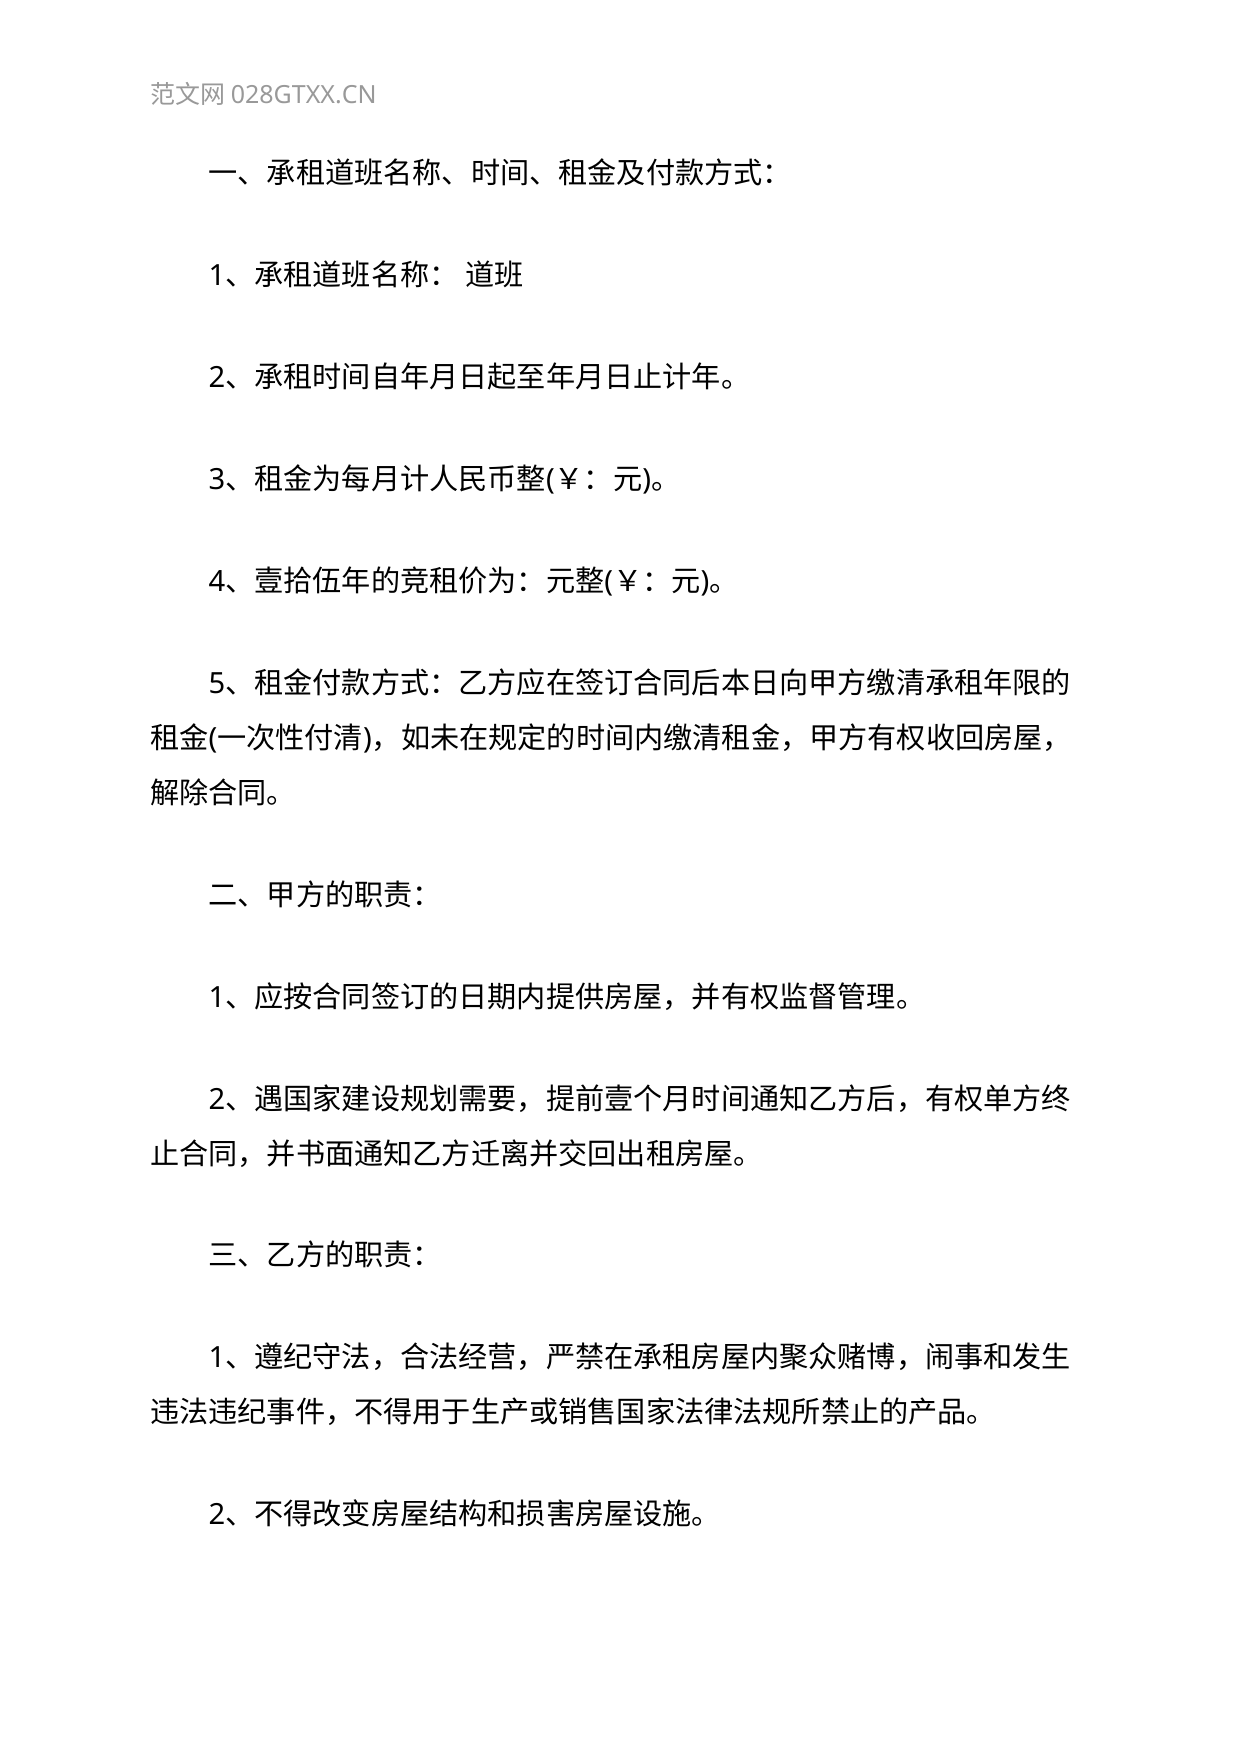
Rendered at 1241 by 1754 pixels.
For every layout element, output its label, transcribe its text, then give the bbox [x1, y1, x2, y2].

text 三、乙方的职责： [150, 1232, 1090, 1274]
text 1、应按合同签订的日期内提供房屋，并有权监督管理。 [150, 973, 1090, 1016]
text 4、壹拾伍年的竞租价为：元整(￥：元)。 [150, 558, 1090, 600]
text 二、甲方的职责： [150, 871, 1090, 914]
text 2、不得改变房屋结构和损害房屋设施。 [150, 1491, 1090, 1533]
text 3、租金为每月计人民币整(￥：元)。 [150, 456, 1090, 498]
text 一、承租道班名称、时间、租金及付款方式： [150, 150, 1090, 192]
text 1、遵纪守法，合法经营，严禁在承租房屋内聚众赌博，闹事和发生违法违纪事件，不得用于生产或销售国家法律法规所禁止的产品。 [150, 1334, 1090, 1431]
text 5、租金付款方式：乙方应在签订合同后本日向甲方缴清承租年限的租金(一次性付清)，如未在规定的时间内缴清租金，甲方有权收回房屋，解除合同。 [150, 660, 1090, 812]
text 2、承租时间自年月日起至年月日止计年。 [150, 354, 1090, 396]
text 2、遇国家建设规划需要，提前壹个月时间通知乙方后，有权单方终止合同，并书面通知乙方迁离并交回出租房屋。 [150, 1075, 1090, 1172]
text 1、承租道班名称： 道班 [150, 252, 1090, 294]
